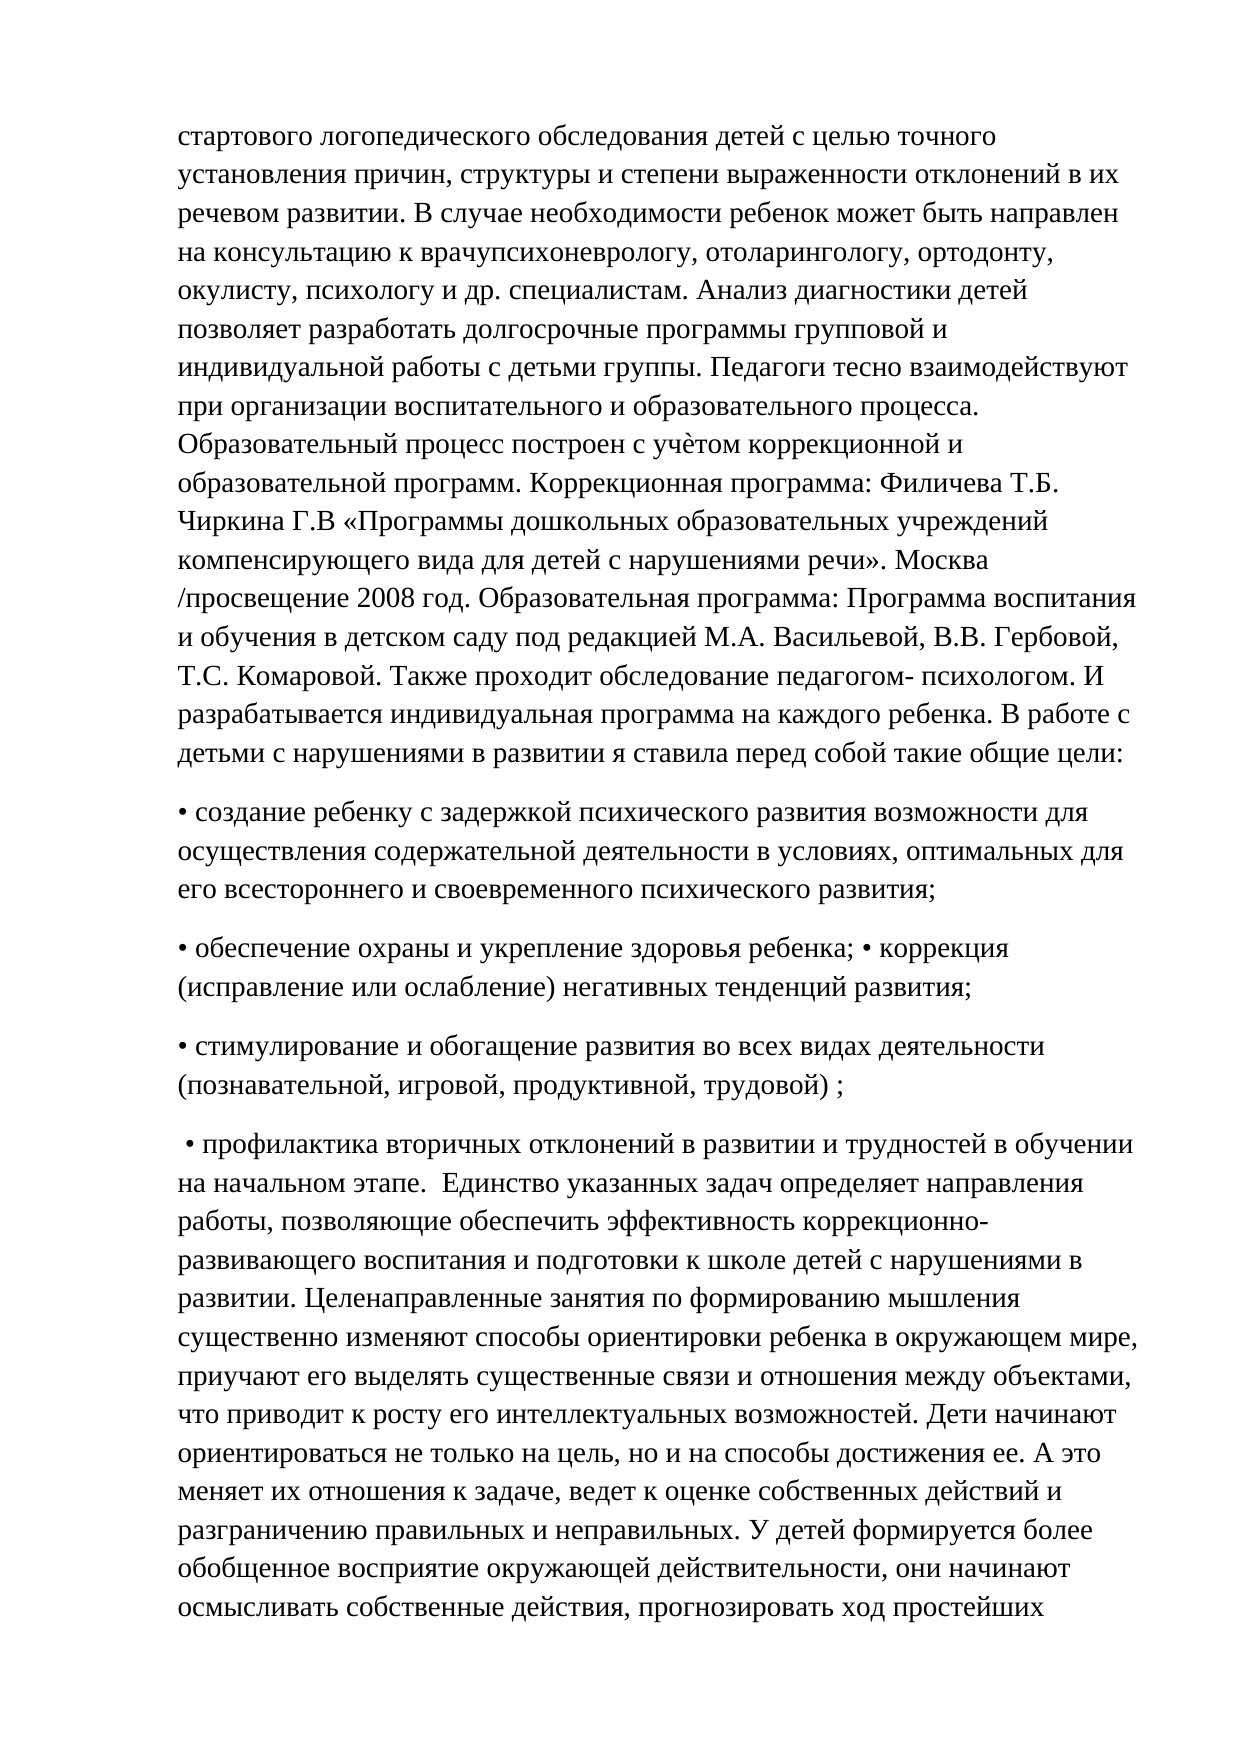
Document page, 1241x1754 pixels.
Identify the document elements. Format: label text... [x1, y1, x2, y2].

text • создание ребенку с задержкой психического развития возможности для осуществления содержательной деятельности в условиях, оптимальных для его всестороннего и своевременного психического развития; [177, 794, 1152, 905]
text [177, 118, 1152, 768]
text • стимулирование и обогащение развития во всех видах деятельности (познавательной, игровой, продуктивной, трудовой) ; [177, 1028, 1152, 1101]
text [177, 1126, 1152, 1622]
text • обеспечение охраны и укрепление здоровья ребенка; • коррекция (исправление или ослабление) негативных тенденций развития; [177, 931, 1152, 1003]
